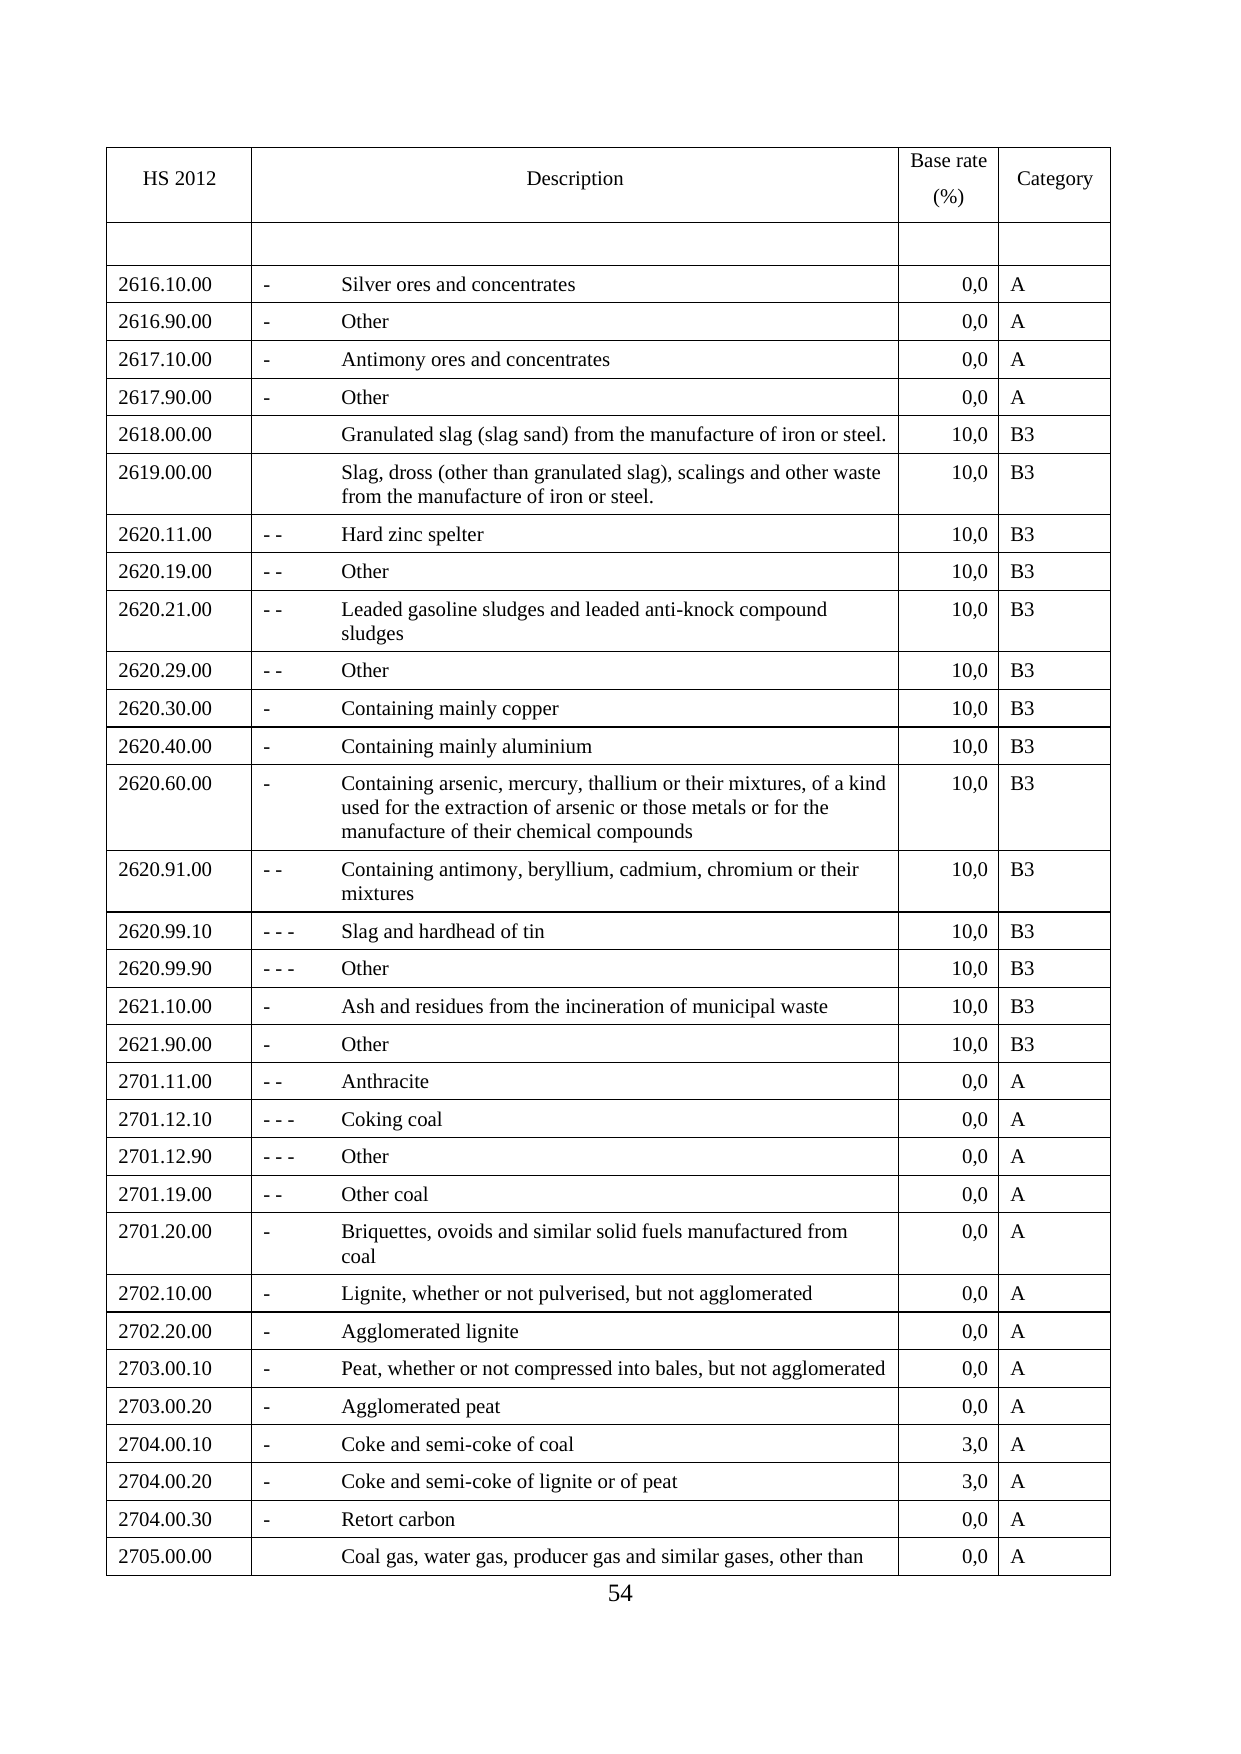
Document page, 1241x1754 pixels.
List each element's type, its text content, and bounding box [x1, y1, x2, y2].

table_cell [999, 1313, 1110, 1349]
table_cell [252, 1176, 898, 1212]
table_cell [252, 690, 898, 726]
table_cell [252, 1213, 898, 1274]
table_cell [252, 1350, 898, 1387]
table_header HS 2012 [107, 148, 251, 222]
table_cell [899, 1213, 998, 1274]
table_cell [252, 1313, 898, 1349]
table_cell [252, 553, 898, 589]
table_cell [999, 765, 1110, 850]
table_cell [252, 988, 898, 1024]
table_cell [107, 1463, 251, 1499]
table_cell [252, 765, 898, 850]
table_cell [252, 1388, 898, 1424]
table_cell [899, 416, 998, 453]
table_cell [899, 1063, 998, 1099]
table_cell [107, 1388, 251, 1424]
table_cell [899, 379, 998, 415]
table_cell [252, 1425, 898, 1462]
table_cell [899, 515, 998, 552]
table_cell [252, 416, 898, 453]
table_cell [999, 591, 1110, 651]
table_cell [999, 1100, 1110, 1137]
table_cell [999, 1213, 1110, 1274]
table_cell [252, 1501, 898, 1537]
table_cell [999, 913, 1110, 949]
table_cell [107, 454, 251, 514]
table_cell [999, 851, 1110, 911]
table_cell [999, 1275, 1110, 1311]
table_header Category [999, 148, 1110, 222]
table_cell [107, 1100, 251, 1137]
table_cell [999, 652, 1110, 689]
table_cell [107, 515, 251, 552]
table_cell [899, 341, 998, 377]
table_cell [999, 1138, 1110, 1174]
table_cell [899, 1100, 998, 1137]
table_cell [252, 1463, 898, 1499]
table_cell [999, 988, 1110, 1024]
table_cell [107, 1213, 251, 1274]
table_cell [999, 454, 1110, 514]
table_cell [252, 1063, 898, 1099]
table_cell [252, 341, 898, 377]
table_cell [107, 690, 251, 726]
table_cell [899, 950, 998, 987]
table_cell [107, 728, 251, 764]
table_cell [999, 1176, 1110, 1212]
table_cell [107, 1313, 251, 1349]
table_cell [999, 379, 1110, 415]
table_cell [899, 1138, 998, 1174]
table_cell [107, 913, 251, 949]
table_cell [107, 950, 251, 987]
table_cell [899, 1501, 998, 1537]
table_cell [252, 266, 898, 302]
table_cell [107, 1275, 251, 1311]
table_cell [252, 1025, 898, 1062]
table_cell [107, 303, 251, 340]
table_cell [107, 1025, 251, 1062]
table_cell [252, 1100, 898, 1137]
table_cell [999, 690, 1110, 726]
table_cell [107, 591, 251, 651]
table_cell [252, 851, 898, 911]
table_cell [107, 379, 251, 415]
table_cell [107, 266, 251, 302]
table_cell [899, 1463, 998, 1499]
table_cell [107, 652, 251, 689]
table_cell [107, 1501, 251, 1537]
table_header Description [252, 148, 898, 222]
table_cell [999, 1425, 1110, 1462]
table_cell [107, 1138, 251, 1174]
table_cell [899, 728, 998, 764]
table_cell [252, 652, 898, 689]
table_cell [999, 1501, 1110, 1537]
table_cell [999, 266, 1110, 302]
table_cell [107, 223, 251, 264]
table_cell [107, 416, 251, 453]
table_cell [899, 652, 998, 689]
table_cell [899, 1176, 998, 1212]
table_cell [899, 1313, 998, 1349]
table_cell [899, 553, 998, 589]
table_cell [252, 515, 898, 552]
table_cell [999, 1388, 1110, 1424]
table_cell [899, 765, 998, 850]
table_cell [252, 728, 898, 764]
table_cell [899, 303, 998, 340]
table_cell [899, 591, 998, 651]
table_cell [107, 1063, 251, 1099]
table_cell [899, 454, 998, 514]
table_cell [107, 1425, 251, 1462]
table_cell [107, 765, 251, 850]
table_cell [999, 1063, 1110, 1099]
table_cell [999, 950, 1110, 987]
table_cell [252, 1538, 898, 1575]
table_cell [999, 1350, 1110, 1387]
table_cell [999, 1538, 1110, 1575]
table_header Base rate (%) [899, 148, 998, 222]
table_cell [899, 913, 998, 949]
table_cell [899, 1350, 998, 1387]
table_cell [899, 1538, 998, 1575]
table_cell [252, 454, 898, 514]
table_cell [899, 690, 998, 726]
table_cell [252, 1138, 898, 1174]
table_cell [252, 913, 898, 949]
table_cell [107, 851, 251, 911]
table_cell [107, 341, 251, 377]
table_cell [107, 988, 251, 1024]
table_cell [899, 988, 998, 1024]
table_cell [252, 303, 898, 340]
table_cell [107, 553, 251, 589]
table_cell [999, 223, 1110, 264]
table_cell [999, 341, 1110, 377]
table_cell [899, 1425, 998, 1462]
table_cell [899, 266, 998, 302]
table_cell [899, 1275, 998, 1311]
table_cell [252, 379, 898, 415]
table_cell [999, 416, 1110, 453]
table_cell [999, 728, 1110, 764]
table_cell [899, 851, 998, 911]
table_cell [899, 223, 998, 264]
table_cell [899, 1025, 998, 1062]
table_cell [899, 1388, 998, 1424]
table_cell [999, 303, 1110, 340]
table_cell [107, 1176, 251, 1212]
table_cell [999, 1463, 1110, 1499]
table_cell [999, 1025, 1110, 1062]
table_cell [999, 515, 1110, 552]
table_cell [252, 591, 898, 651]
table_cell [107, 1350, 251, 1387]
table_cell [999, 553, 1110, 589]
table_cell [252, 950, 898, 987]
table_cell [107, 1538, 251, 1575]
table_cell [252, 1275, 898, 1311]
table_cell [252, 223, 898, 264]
